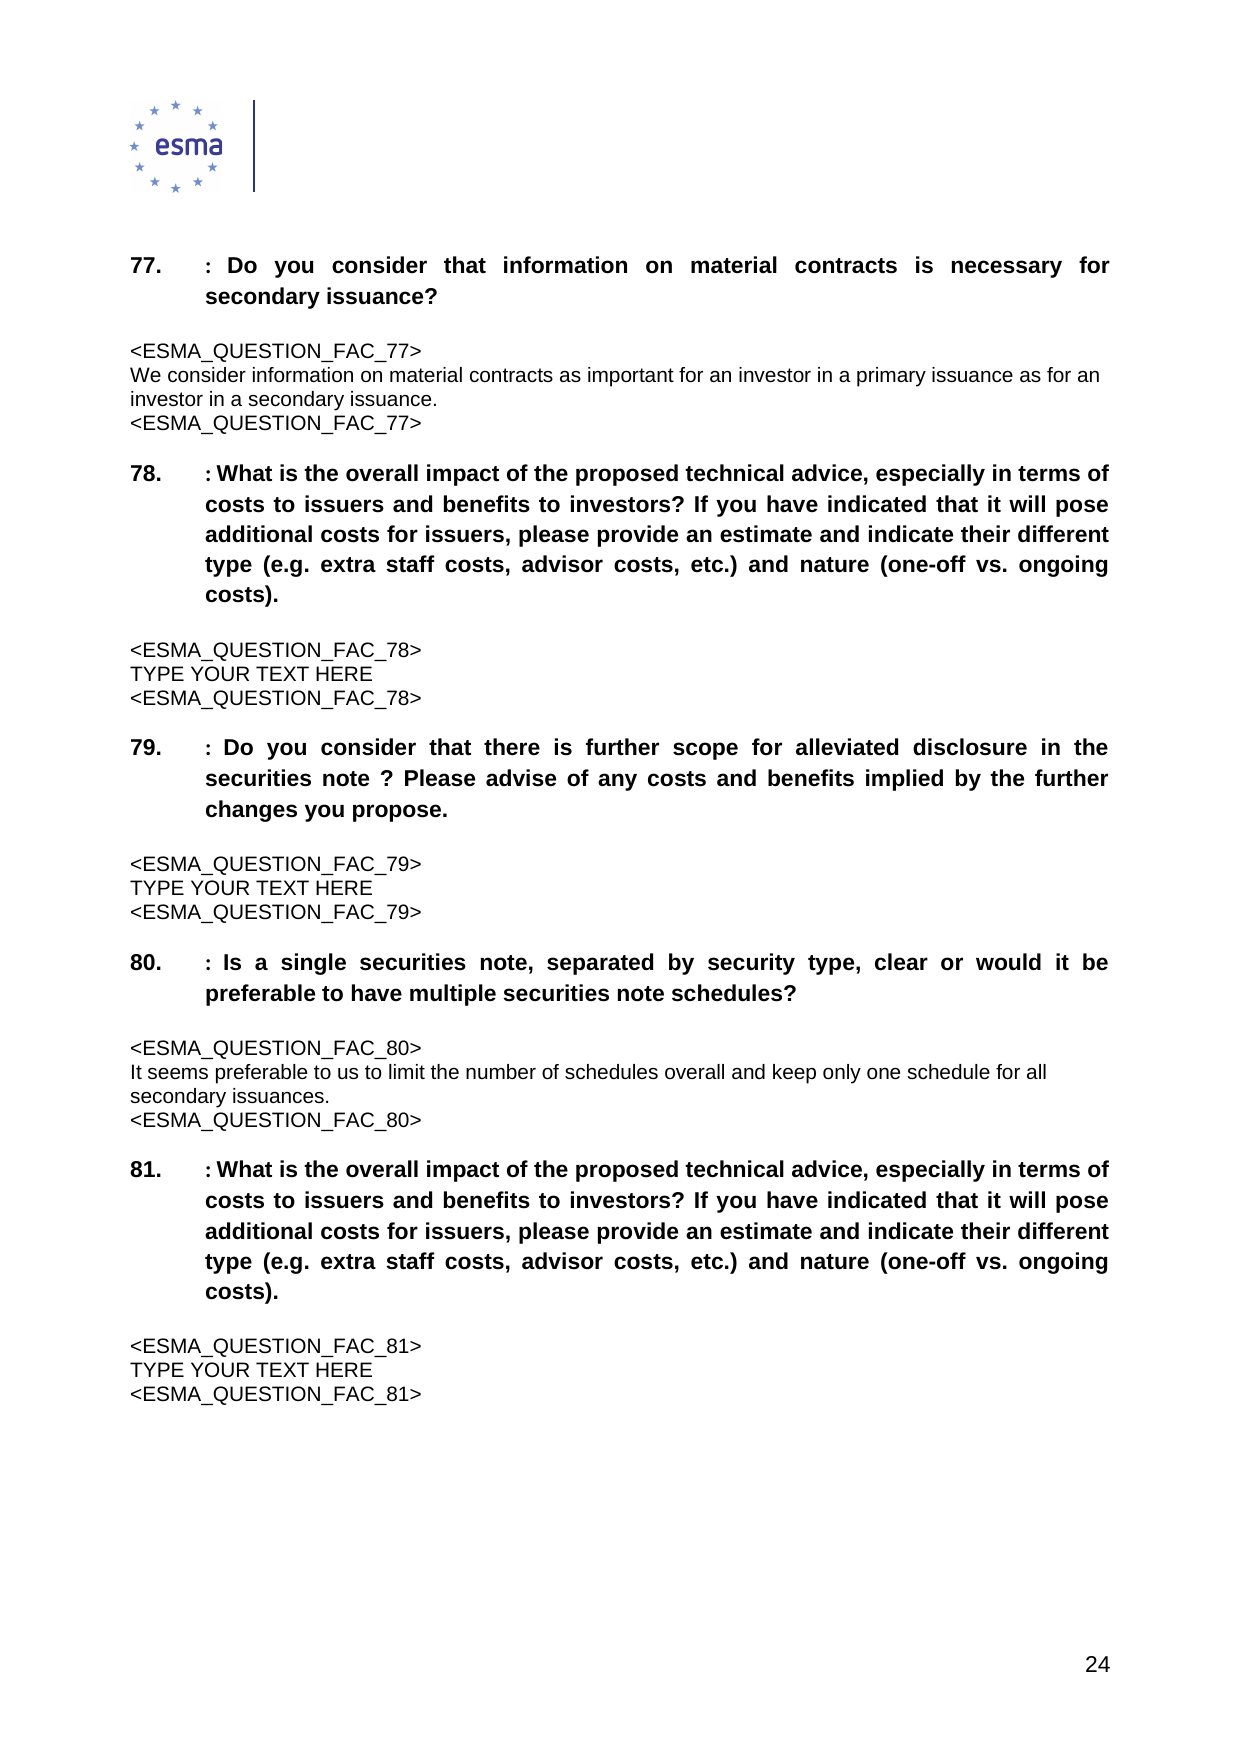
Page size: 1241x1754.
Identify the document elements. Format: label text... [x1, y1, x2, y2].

list : Do you consider that information on material contracts is necessary for secondary issuance? [130, 251, 1110, 309]
list : What is the overall impact of the proposed technical advice, especially in terms of costs to issuers and benefits to investors? If you have indicated that it will pose additional costs for issuers, please provide an estimate and indicate their different type (e.g. extra staff costs, advisor costs, etc.) and nature (one-off vs. ongoing costs). [130, 459, 1110, 608]
text <ESMA_QUESTION_FAC_78> [130, 638, 1110, 662]
list : Is a single securities note, separated by security type, clear or would it be preferable to have multiple securities note schedules? [130, 948, 1110, 1006]
list : Do you consider that there is further scope for alleviated disclosure in the securities note ? Please advise of any costs and benefits implied by the further changes you propose. [130, 733, 1110, 822]
text <ESMA_QUESTION_FAC_79> [130, 900, 1110, 924]
picture [129, 100, 223, 193]
text TYPE YOUR TEXT HERE [130, 876, 1110, 900]
text <ESMA_QUESTION_FAC_79> [130, 852, 1110, 876]
text <ESMA_QUESTION_FAC_80> [130, 1036, 1110, 1060]
text TYPE YOUR TEXT HERE [130, 1358, 1110, 1382]
text <ESMA_QUESTION_FAC_78> [130, 686, 1110, 709]
text <ESMA_QUESTION_FAC_81> [130, 1382, 1110, 1406]
text We consider information on material contracts as important for an investor in a primary issuance as for an investor in a secondary issuance. [130, 363, 1110, 411]
text TYPE YOUR TEXT HERE [130, 662, 1110, 686]
text <ESMA_QUESTION_FAC_77> [130, 411, 1110, 435]
text <ESMA_QUESTION_FAC_81> [130, 1334, 1110, 1358]
text <ESMA_QUESTION_FAC_80> [130, 1108, 1110, 1132]
list : What is the overall impact of the proposed technical advice, especially in terms of costs to issuers and benefits to investors? If you have indicated that it will pose additional costs for issuers, please provide an estimate and indicate their different type (e.g. extra staff costs, advisor costs, etc.) and nature (one-off vs. ongoing costs). [130, 1156, 1110, 1304]
text It seems preferable to us to limit the number of schedules overall and keep only one schedule for all secondary issuances. [130, 1060, 1110, 1108]
text <ESMA_QUESTION_FAC_77> [130, 339, 1110, 363]
